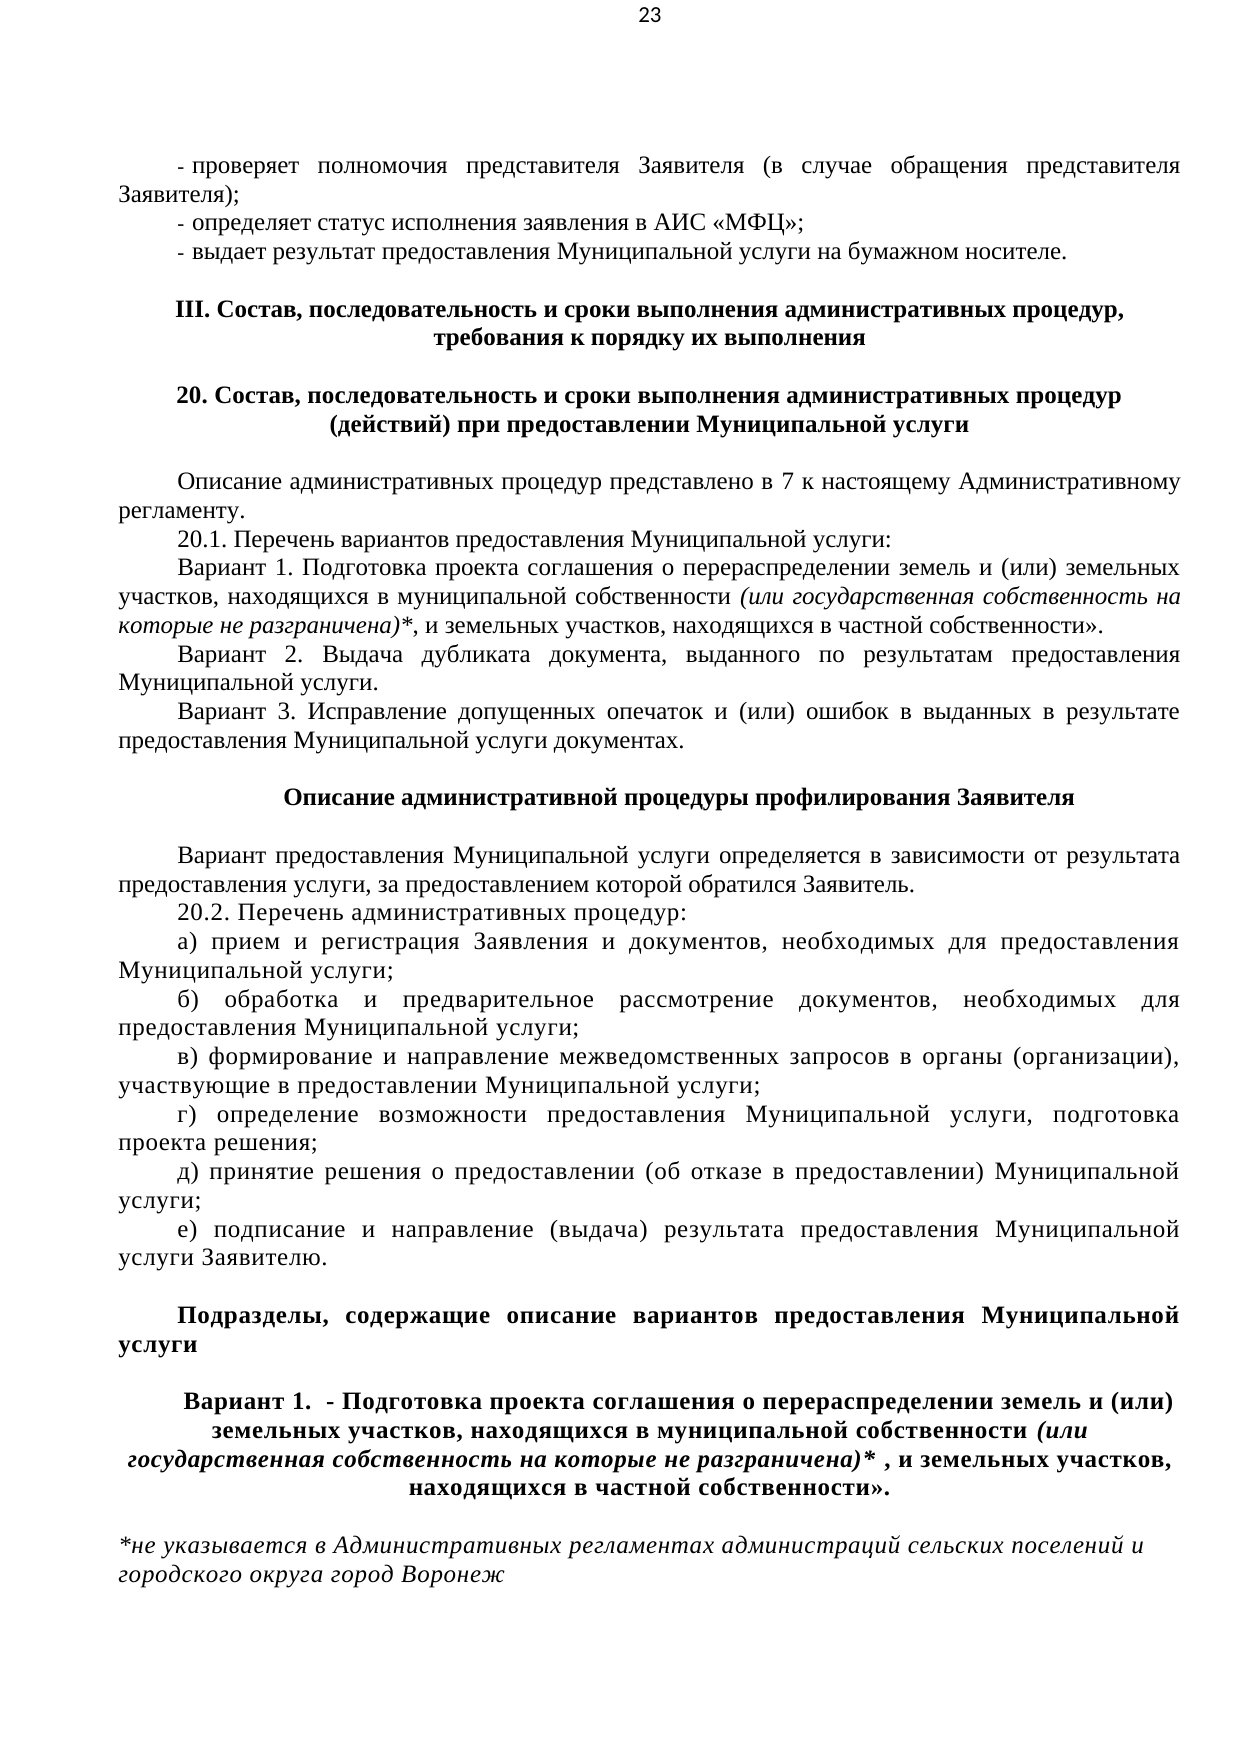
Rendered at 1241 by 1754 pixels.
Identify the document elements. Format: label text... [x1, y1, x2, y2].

text д) принятие решения о предоставлении (об отказе в предоставлении) Муниципальной услуги; [118, 1156, 1181, 1214]
text г) определение возможности предоставления Муниципальной услуги, подготовка проекта решения; [118, 1099, 1181, 1156]
text III. Состав, последовательность и сроки выполнения административных процедур, требования к порядку их выполнения [118, 294, 1181, 351]
text 20. Состав, последовательность и сроки выполнения административных процедур (действий) при предоставлении Муниципальной услуги [118, 380, 1181, 437]
text Описание административных процедур представлено в 7 к настоящему Административному регламенту. [118, 466, 1181, 524]
list *не указывается в Административных регламентах администраций сельских поселений и городского округа город Воронеж [118, 1530, 1181, 1587]
text 20.1. Перечень вариантов предоставления Муниципальной услуги: [118, 524, 1181, 552]
text б) обработка и предварительное рассмотрение документов, необходимых для предоставления Муниципальной услуги; [118, 984, 1181, 1041]
list Вариант 2. Выдача дубликата документа, выданного по результатам предоставления Муниципальной услуги. [118, 639, 1181, 696]
text 20.2. Перечень административных процедур: [118, 897, 1181, 926]
text Вариант 3. Исправление допущенных опечаток и (или) ошибок в выданных в результате предоставления Муниципальной услуги документах. [118, 696, 1181, 754]
text Подразделы, содержащие описание вариантов предоставления Муниципальной услуги [118, 1300, 1181, 1357]
text Описание административной процедуры профилирования Заявителя [118, 782, 1181, 811]
list проверяет полномочия представителя Заявителя (в случае обращения представителя Заявителя); [118, 150, 1181, 207]
text е) подписание и направление (выдача) результата предоставления Муниципальной услуги Заявителю. [118, 1214, 1181, 1271]
text в) формирование и направление межведомственных запросов в органы (организации), участвующие в предоставлении Муниципальной услуги; [118, 1041, 1181, 1099]
list выдает результат предоставления Муниципальной услуги на бумажном носителе. [118, 236, 1181, 265]
list определяет статус исполнения заявления в АИС «МФЦ»; [118, 207, 1181, 236]
text Вариант 1. - Подготовка проекта соглашения о перераспределении земель и (или) земельных участков, находящихся в муниципальной собственности (или государственная собственность на которые не разграничена)* , и земельных участков, находящихся в частной собственности». [118, 1386, 1181, 1501]
text а) прием и регистрация Заявления и документов, необходимых для предоставления Муниципальной услуги; [118, 926, 1181, 984]
text Вариант предоставления Муниципальной услуги определяется в зависимости от результата предоставления услуги, за предоставлением которой обратился Заявитель. [118, 840, 1181, 897]
text Вариант 1. Подготовка проекта соглашения о перераспределении земель и (или) земельных участков, находящихся в муниципальной собственности (или государственная собственность на которые не разграничена)*, и земельных участков, находящихся в частной собственности». [118, 552, 1181, 639]
